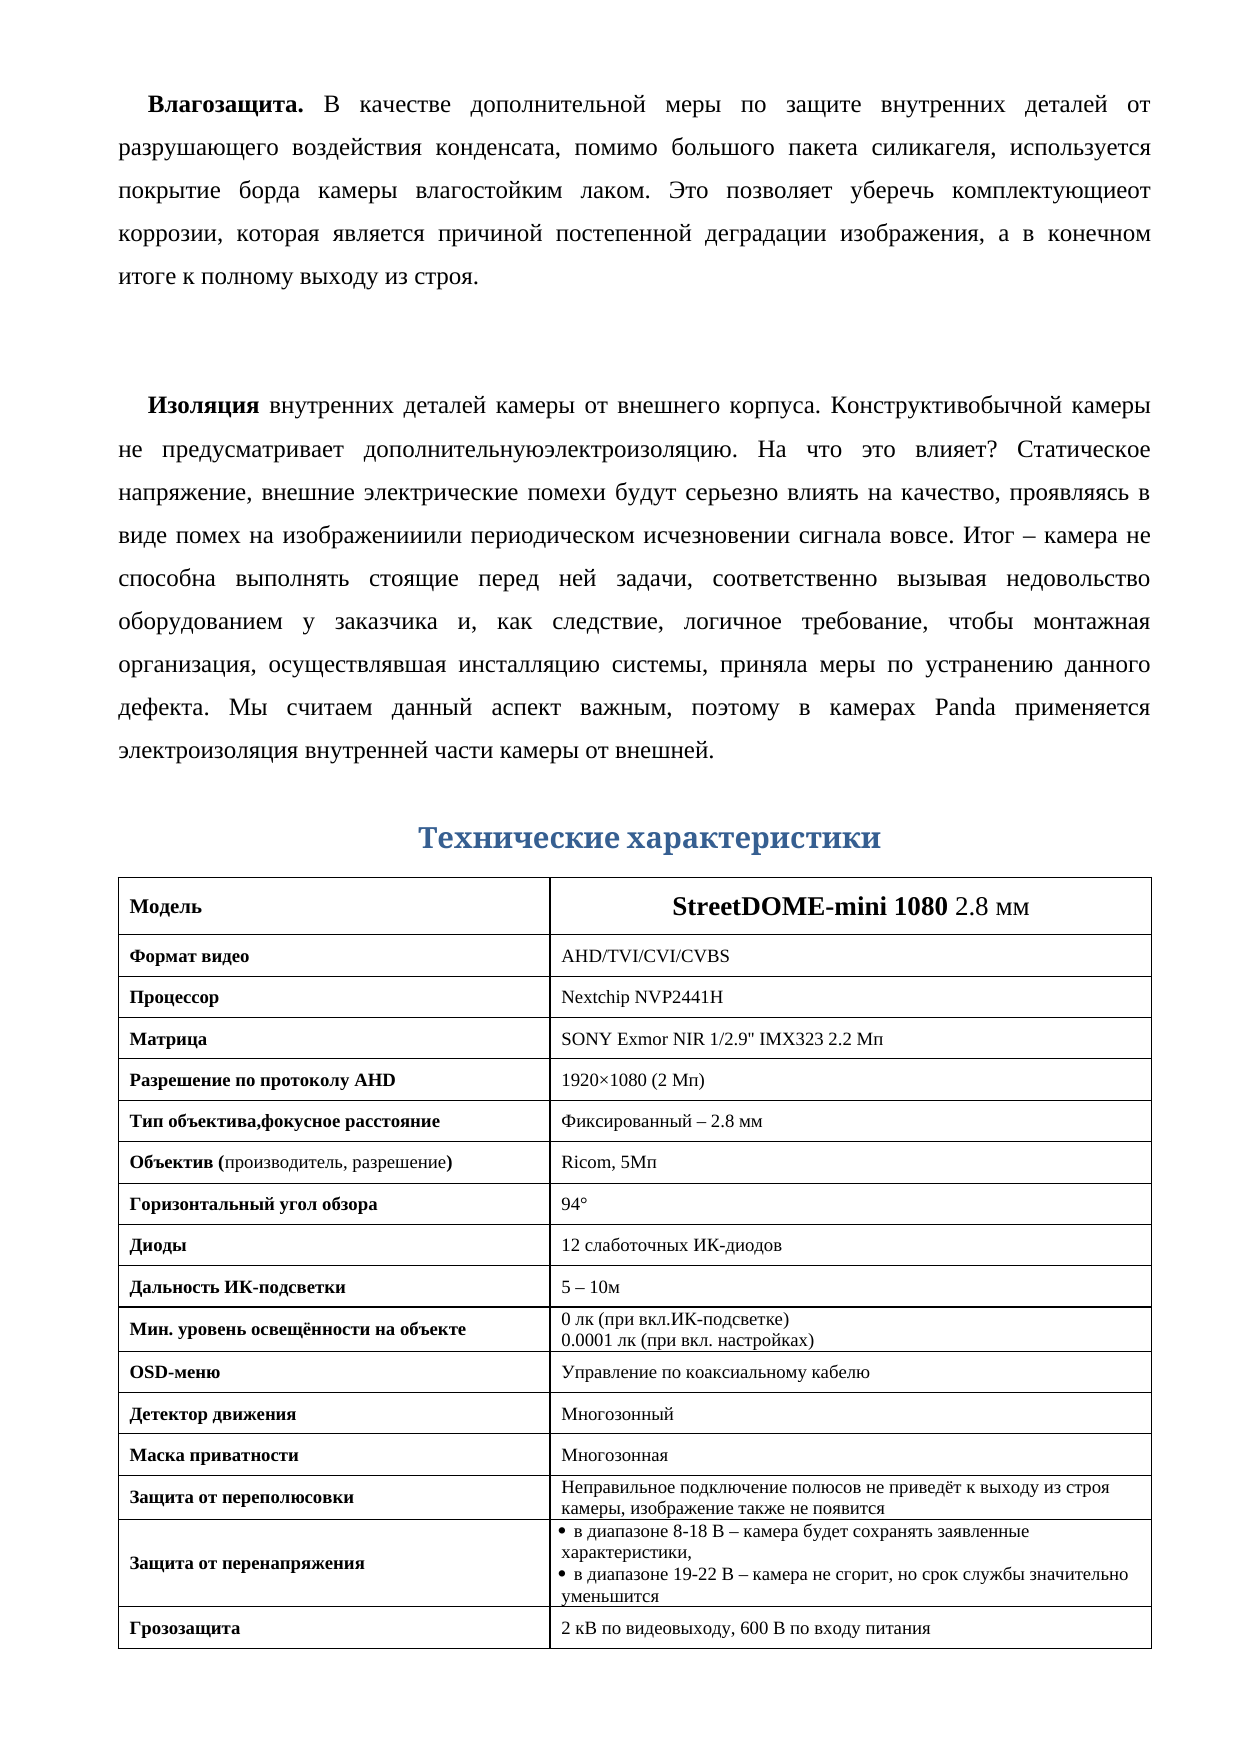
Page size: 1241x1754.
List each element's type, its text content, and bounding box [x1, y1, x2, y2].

table_cell Детектор движения [119, 1393, 549, 1433]
table_cell 12 слаботочных ИК-диодов [551, 1225, 1151, 1265]
text Влагозащита. В качестве дополнительной меры по защите внутренних деталей от разрушающего воздействия конденсата, помимо большого пакета силикагеля, используется покрытие борда камеры влагостойким лаком. Это позволяет уберечь комплектующиеот коррозии, которая является причиной постепенной деградации изображения, а в конечном итоге к полному выходу из строя. [118, 89, 1152, 290]
table_cell Ricom, 5Мп [551, 1142, 1151, 1182]
table_cell 2 кВ по видеовыходу, 600 В по входу питания [551, 1607, 1151, 1647]
table_cell Nextchip NVP2441H [551, 977, 1151, 1017]
table_cell Защита от переполюсовки [119, 1476, 549, 1519]
table_cell 1920×1080 (2 Мп) [551, 1059, 1151, 1100]
table_cell 0 лк (при вкл.ИК-подсветке) 0.0001 лк (при вкл. настройках) [551, 1308, 1151, 1351]
table_cell AHD/TVI/CVI/CVBS [551, 935, 1151, 976]
table_cell Неправильное подключение полюсов не приведёт к выходу из строя камеры, изображение также не появится [551, 1476, 1151, 1519]
table_cell Разрешение по протоколу AHD [119, 1059, 549, 1100]
table_cell Дальность ИК-подсветки [119, 1266, 549, 1306]
table_cell Маска приватности [119, 1434, 549, 1475]
table_cell 5 – 10м [551, 1266, 1151, 1306]
table_cell Многозонная [551, 1434, 1151, 1475]
table_cell Горизонтальный угол обзора [119, 1184, 549, 1224]
table_cell 94° [551, 1184, 1151, 1224]
table_cell Мин. уровень освещённости на объекте [119, 1308, 549, 1351]
table_cell Объектив (производитель, разрешение) [119, 1142, 549, 1182]
table_cell SONY Exmor NIR 1/2.9'' IMX323 2.2 Мп [551, 1018, 1151, 1058]
table_header Модель [119, 878, 549, 934]
table_cell Многозонный [551, 1393, 1151, 1433]
text Изоляция внутренних деталей камеры от внешнего корпуса. Конструктивобычной камеры не предусматривает дополнительнуюэлектроизоляцию. На что это влияет? Статическое напряжение, внешние электрические помехи будут серьезно влиять на качество, проявляясь в виде помех на изображенииили периодическом исчезновении сигнала вовсе. Итог – камера не способна выполнять стоящие перед ней задачи, соответственно вызывая недовольство оборудованием у заказчика и, как следствие, логичное требование, чтобы монтажная организация, осуществлявшая инсталляцию системы, приняла меры по устранению данного дефекта. Мы считаем данный аспект важным, поэтому в камерах Panda применяется электроизоляция внутренней части камеры от внешней. [118, 391, 1152, 764]
table_cell Формат видео [119, 935, 549, 976]
table_cell Матрица [119, 1018, 549, 1058]
table_cell в диапазоне 8-18 В – камера будет сохранять заявленные характеристики, в диапазоне 19-22 В – камера не сгорит, но срок службы значительно уменьшится [551, 1520, 1151, 1606]
table_cell Управление по коаксиальному кабелю [551, 1352, 1151, 1392]
table_cell OSD-меню [119, 1352, 549, 1392]
subtitle Технические характеристики [118, 822, 1152, 855]
table_cell Грозозащита [119, 1607, 549, 1647]
table_cell Защита от перенапряжения [119, 1520, 549, 1606]
table_header StreetDOME-mini 1080 2.8 мм [551, 878, 1151, 934]
table_cell Процессор [119, 977, 549, 1017]
table_cell Диоды [119, 1225, 549, 1265]
table_cell Тип объектива,фокусное расстояние [119, 1101, 549, 1141]
table_cell Фиксированный – 2.8 мм [551, 1101, 1151, 1141]
